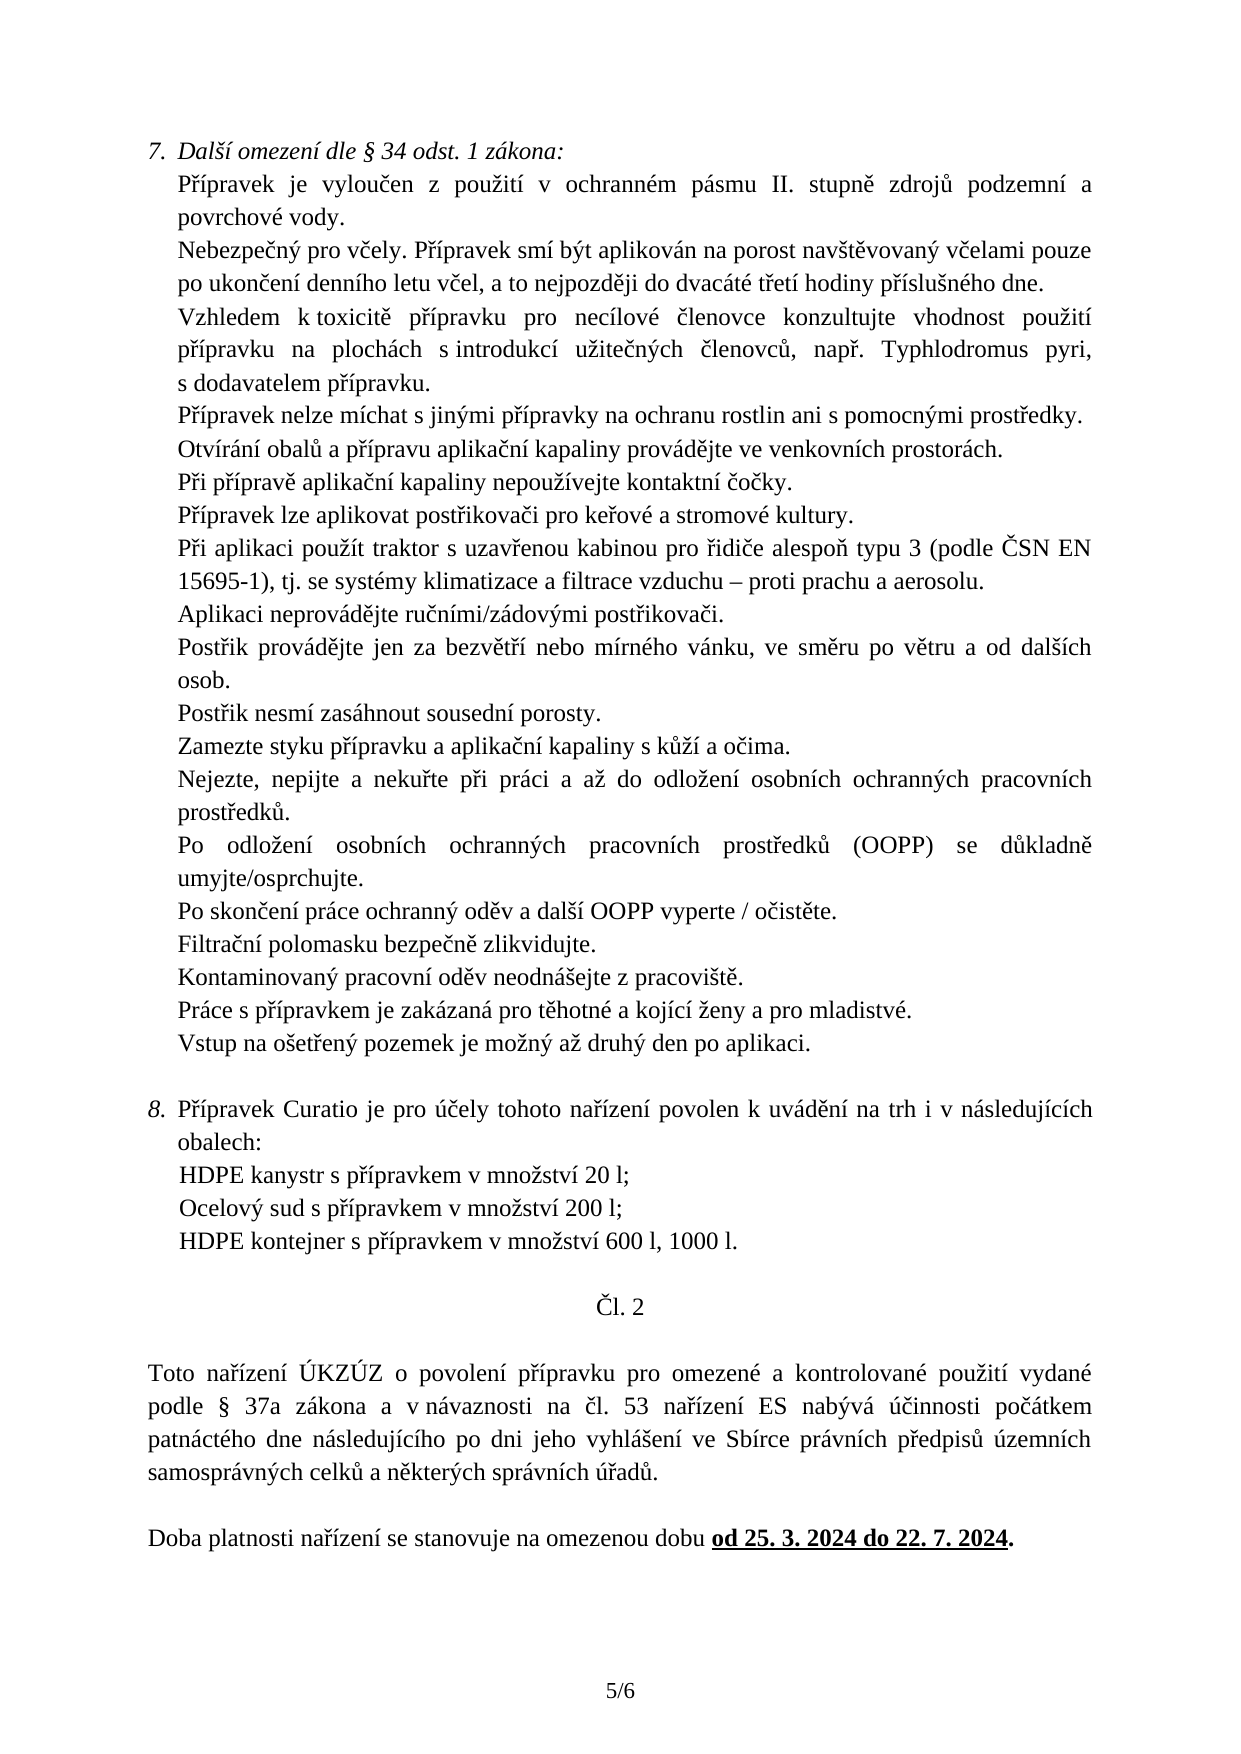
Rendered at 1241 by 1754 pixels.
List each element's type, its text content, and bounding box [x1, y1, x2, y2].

text Při přípravě aplikační kapaliny nepoužívejte kontaktní čočky. [177, 467, 1093, 495]
text HDPE kanystr s přípravkem v množství 20 l; [148, 1160, 1093, 1189]
list Další omezení dle § 34 odst. 1 zákona: [148, 136, 1093, 165]
text Kontaminovaný pracovní oděv neodnášejte z pracoviště. [177, 962, 1093, 991]
text Vzhledem k toxicitě přípravku pro necílové členovce konzultujte vhodnost použití přípravku na plochách s introdukcí užitečných členovců, např. Typhlodromus pyri, s dodavatelem přípravku. [177, 302, 1093, 396]
text HDPE kontejner s přípravkem v množství 600 l, 1000 l. [148, 1226, 1093, 1255]
text Vstup na ošetřený pozemek je možný až druhý den po aplikaci. [177, 1028, 1093, 1057]
text Po odložení osobních ochranných pracovních prostředků (OOPP) se důkladně umyjte/osprchujte. [177, 830, 1093, 892]
text Přípravek je vyloučen z použití v ochranném pásmu II. stupně zdrojů podzemní a povrchové vody. [177, 169, 1093, 231]
list Přípravek Curatio je pro účely tohoto nařízení povolen k uvádění na trh i v následujících obalech: [148, 1094, 1093, 1156]
text Přípravek nelze míchat s jinými přípravky na ochranu rostlin ani s pomocnými prostředky. [177, 401, 1093, 429]
text Po skončení práce ochranný oděv a další OOPP vyperte / očistěte. [177, 896, 1093, 925]
text Čl. 2 [148, 1292, 1093, 1321]
text Toto nařízení ÚKZÚZ o povolení přípravku pro omezené a kontrolované použití vydané podle § 37a zákona a v návaznosti na čl. 53 nařízení ES nabývá účinnosti počátkem patnáctého dne následujícího po dni jeho vyhlášení ve Sbírce právních předpisů územních samosprávných celků a některých správních úřadů. [148, 1358, 1093, 1486]
text Přípravek lze aplikovat postřikovači pro keřové a stromové kultury. [177, 500, 1093, 528]
text Zamezte styku přípravku a aplikační kapaliny s kůží a očima. [177, 731, 1093, 759]
text Nebezpečný pro včely. Přípravek smí být aplikován na porost navštěvovaný včelami pouze po ukončení denního letu včel, a to nejpozději do dvacáté třetí hodiny příslušného dne. [177, 236, 1093, 297]
text Práce s přípravkem je zakázaná pro těhotné a kojící ženy a pro mladistvé. [177, 995, 1093, 1024]
text Postřik provádějte jen za bezvětří nebo mírného vánku, ve směru po větru a od dalších osob. [177, 632, 1093, 693]
text Otvírání obalů a přípravu aplikační kapaliny provádějte ve venkovních prostorách. [177, 434, 1093, 462]
text Při aplikaci použít traktor s uzavřenou kabinou pro řidiče alespoň typu 3 (podle ČSN EN 15695-1), tj. se systémy klimatizace a filtrace vzduchu – proti prachu a aerosolu. [177, 533, 1093, 594]
text Postřik nesmí zasáhnout sousední porosty. [177, 698, 1093, 727]
text Nejezte, nepijte a nekuřte při práci a až do odložení osobních ochranných pracovních prostředků. [177, 764, 1093, 826]
text Aplikaci neprovádějte ručními/zádovými postřikovači. [177, 599, 1093, 627]
text Filtrační polomasku bezpečně zlikvidujte. [177, 929, 1093, 958]
text Ocelový sud s přípravkem v množství 200 l; [148, 1193, 1093, 1222]
text Doba platnosti nařízení se stanovuje na omezenou dobu od 25. 3. 2024 do 22. 7. 2024. [148, 1523, 1093, 1552]
